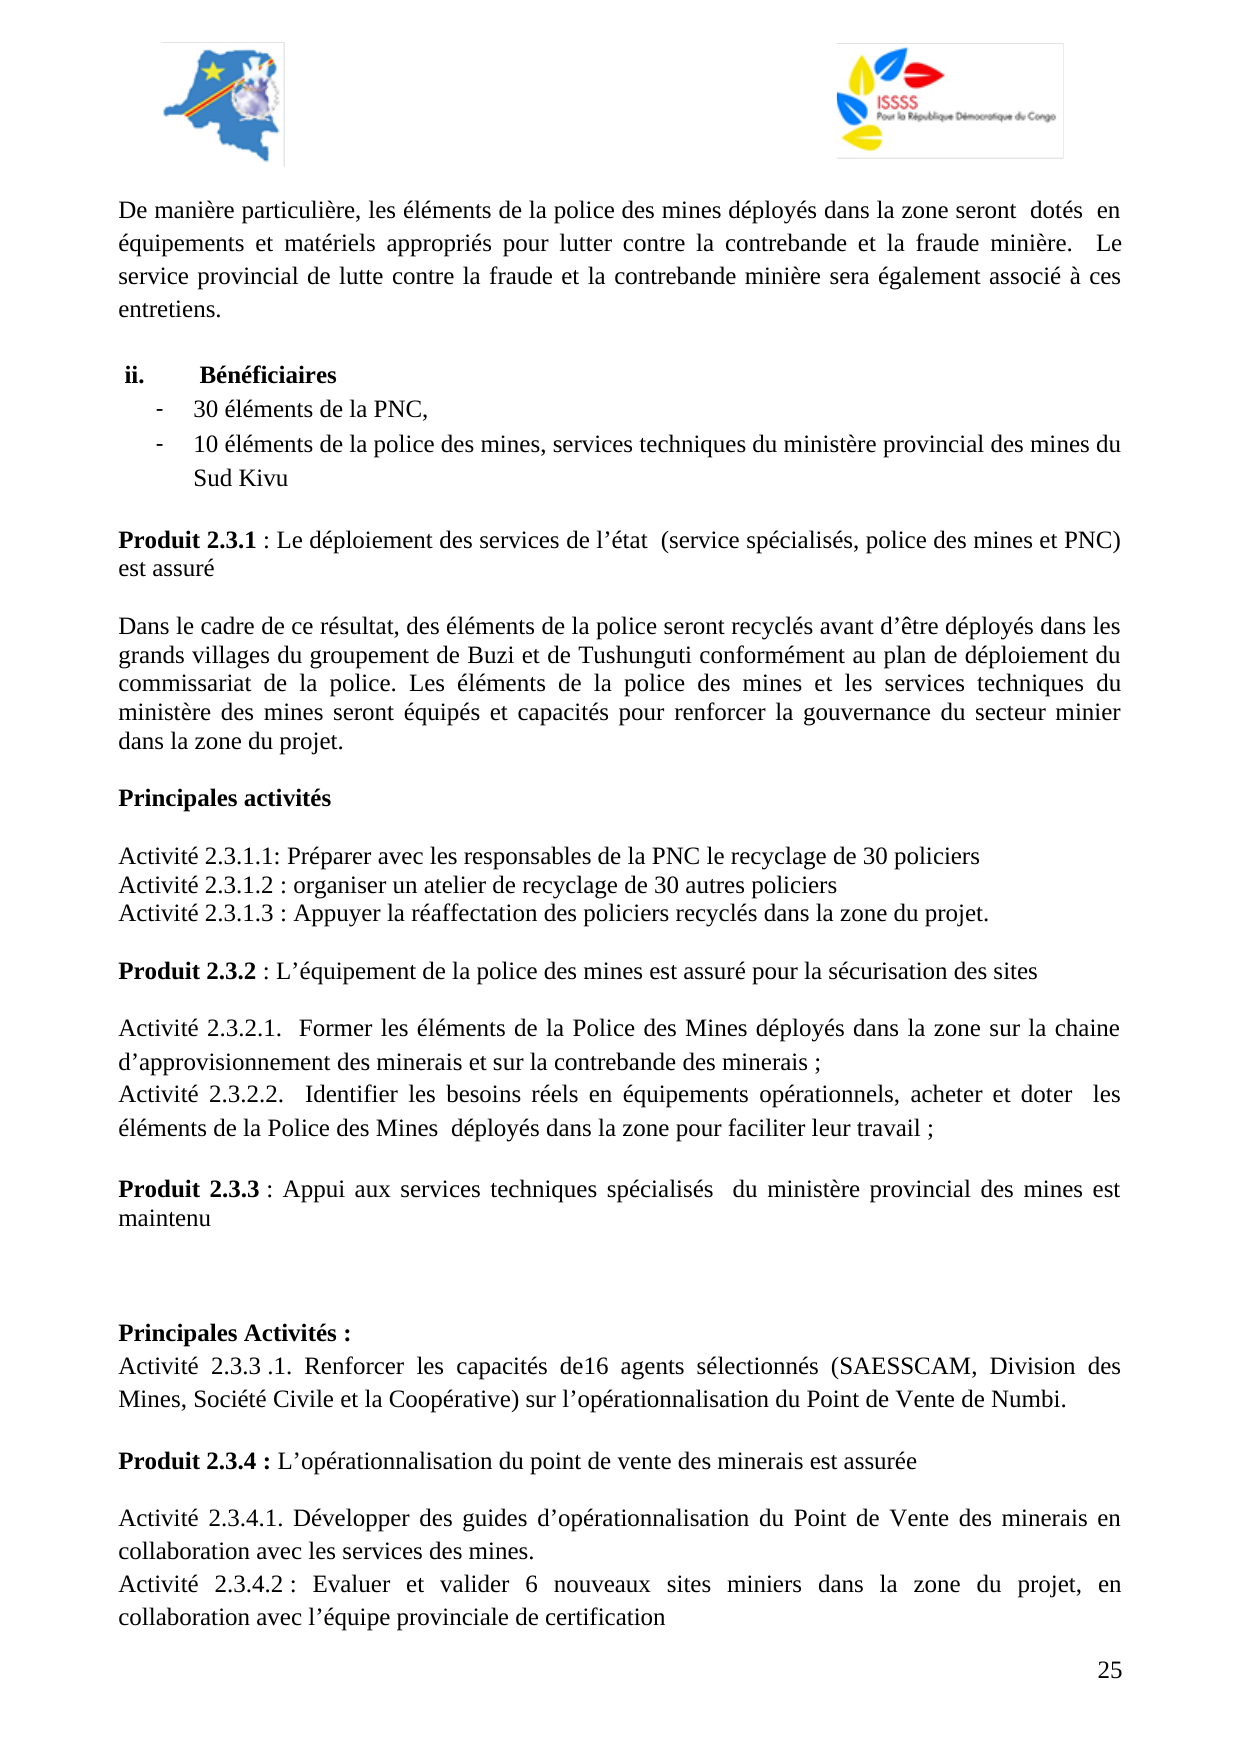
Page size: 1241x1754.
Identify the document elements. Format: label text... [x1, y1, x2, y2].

text Activité 2.3.3 .1. Renforcer les capacités de16 agents sélectionnés (SAESSCAM, Division des Mines, Société Civile et la Coopérative) sur l’opérationnalisation du Point de Vente de Numbi. [118, 1351, 1122, 1413]
text Activité 2.3.1.1: Préparer avec les responsables de la PNC le recyclage de 30 policiers [118, 841, 1122, 870]
text Principales Activités : [118, 1318, 1122, 1347]
text Activité 2.3.2.1. Former les éléments de la Police des Mines déployés dans la zone sur la chaine d’approvisionnement des minerais et sur la contrebande des minerais ; [118, 1013, 1122, 1075]
text Activité 2.3.4.2 : Evaluer et valider 6 nouveaux sites miniers dans la zone du projet, en collaboration avec l’équipe provinciale de certification [118, 1569, 1122, 1631]
text Activité 2.3.1.2 : organiser un atelier de recyclage de 30 autres policiers [118, 870, 1122, 898]
text Produit 2.3.1 : Le déploiement des services de l’état (service spécialisés, police des mines et PNC) est assuré [118, 525, 1122, 582]
text Activité 2.3.1.3 : Appuyer la réaffectation des policiers recyclés dans la zone du projet. [118, 898, 1122, 927]
text De manière particulière, les éléments de la police des mines déployés dans la zone seront dotés en équipements et matériels appropriés pour lutter contre la contrebande et la fraude minière. Le service provincial de lutte contre la fraude et la contrebande minière sera également associé à ces entretiens. [118, 195, 1122, 323]
text Produit 2.3.4 : L’opérationnalisation du point de vente des minerais est assurée [118, 1446, 1122, 1475]
picture [835, 42, 1063, 158]
list 30 éléments de la PNC, [156, 393, 1122, 424]
text Principales activités [118, 783, 1122, 812]
text Dans le cadre de ce résultat, des éléments de la police seront recyclés avant d’être déployés dans les grands villages du groupement de Buzi et de Tushunguti conformément au plan de déploiement du commissariat de la police. Les éléments de la police des mines et les services techniques du ministère des mines seront équipés et capacités pour renforcer la gouvernance du secteur minier dans la zone du projet. [118, 611, 1122, 755]
picture [161, 41, 286, 167]
text Produit 2.3.2 : L’équipement de la police des mines est assuré pour la sécurisation des sites [118, 956, 1122, 985]
list Bénéficiaires [124, 360, 1122, 389]
text Activité 2.3.4.1. Développer des guides d’opérationnalisation du Point de Vente des minerais en collaboration avec les services des mines. [118, 1503, 1122, 1565]
text Activité 2.3.2.2. Identifier les besoins réels en équipements opérationnels, acheter et doter les éléments de la Police des Mines déployés dans la zone pour faciliter leur travail ; [118, 1079, 1122, 1141]
text Produit 2.3.3 : Appui aux services techniques spécialisés du ministère provincial des mines est maintenu [118, 1174, 1122, 1232]
list 10 éléments de la police des mines, services techniques du ministère provincial des mines du Sud Kivu [156, 428, 1122, 492]
